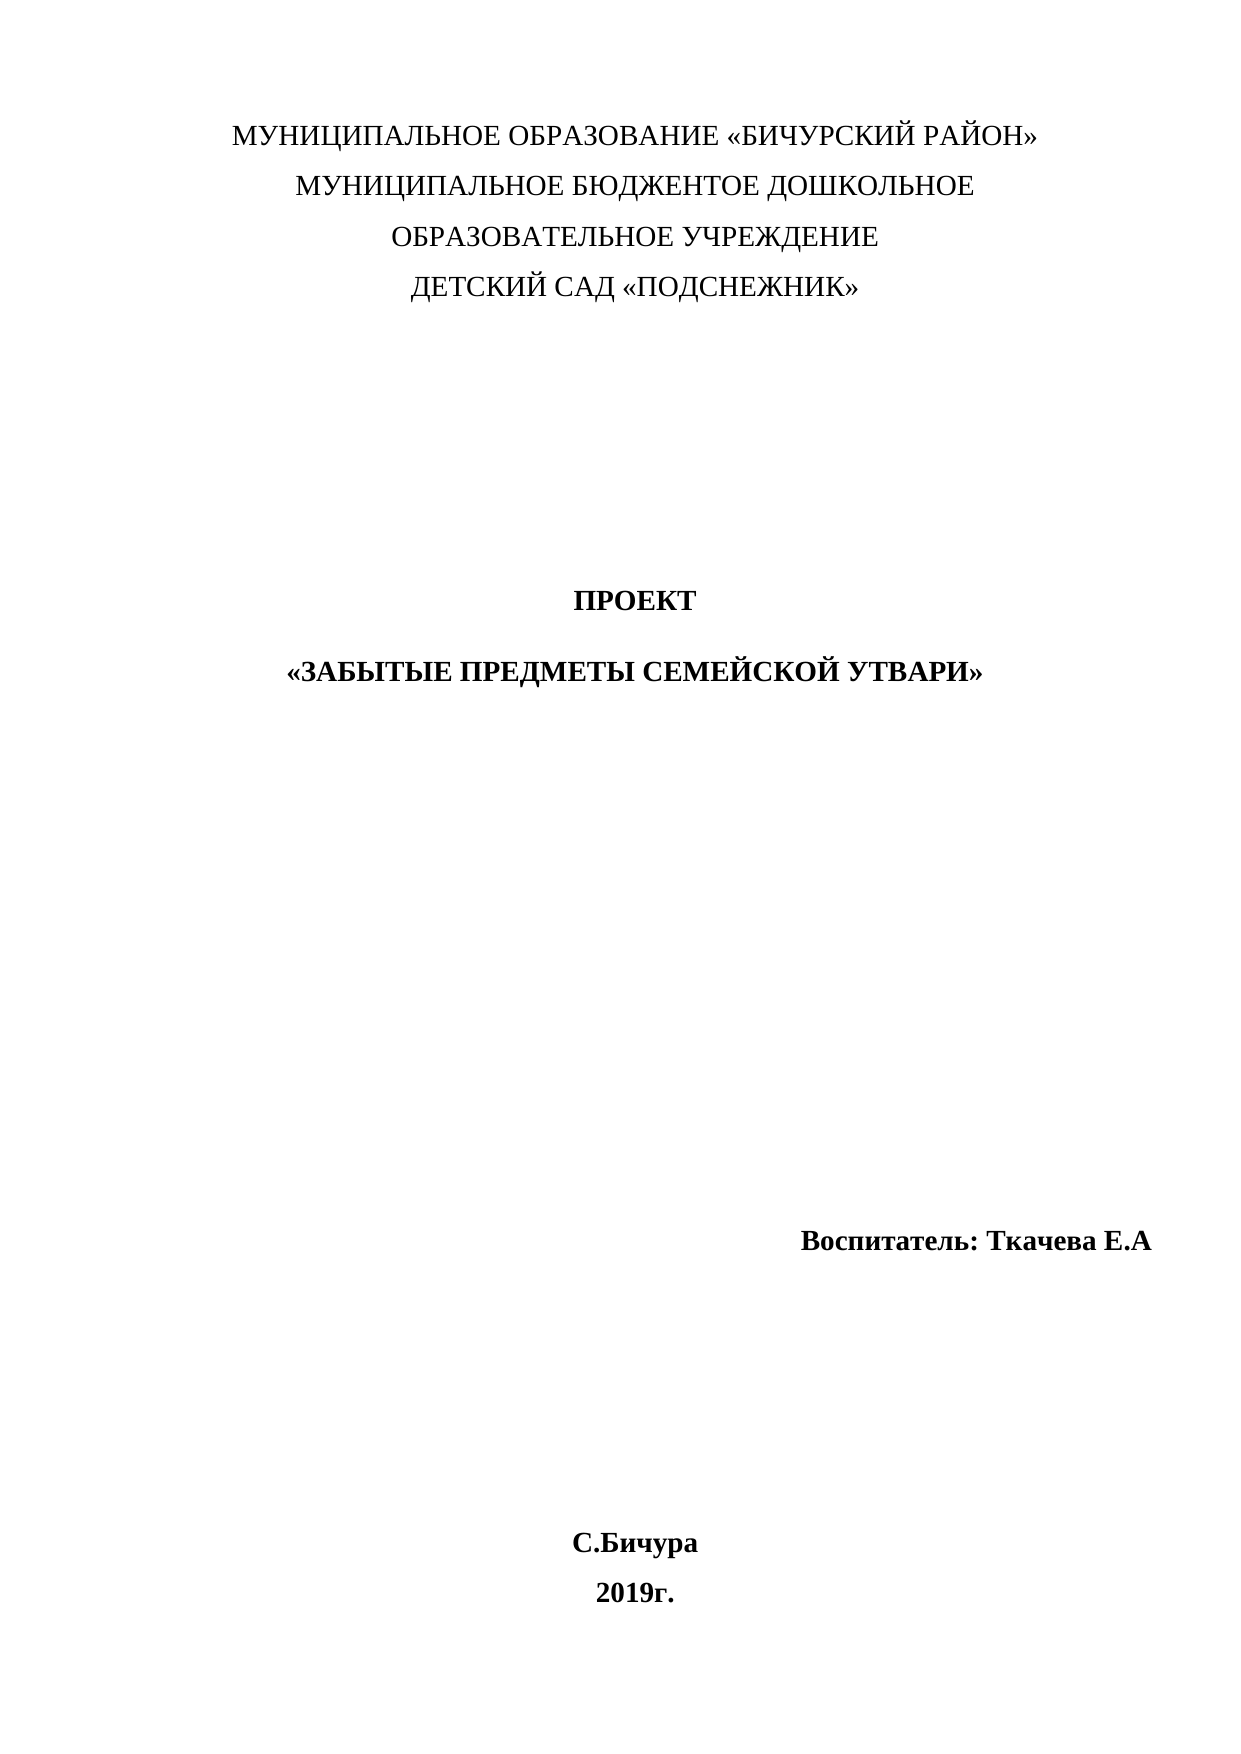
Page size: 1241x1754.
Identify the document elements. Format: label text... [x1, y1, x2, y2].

text ДЕТСКИЙ САД «ПОДСНЕЖНИК» [118, 269, 1152, 303]
text Воспитатель: Ткачева Е.А [118, 1223, 1152, 1257]
text С.Бичура [118, 1525, 1152, 1559]
text МУНИЦИПАЛЬНОЕ БЮДЖЕНТОЕ ДОШКОЛЬНОЕ [118, 168, 1152, 202]
text МУНИЦИПАЛЬНОЕ ОБРАЗОВАНИЕ «БИЧУРСКИЙ РАЙОН» [118, 118, 1152, 152]
text «ЗАБЫТЫЕ ПРЕДМЕТЫ СЕМЕЙСКОЙ УТВАРИ» [118, 654, 1152, 688]
text ПРОЕКТ [118, 583, 1152, 617]
text 2019г. [118, 1576, 1152, 1609]
text ОБРАЗОВАТЕЛЬНОЕ УЧРЕЖДЕНИЕ [118, 219, 1152, 252]
